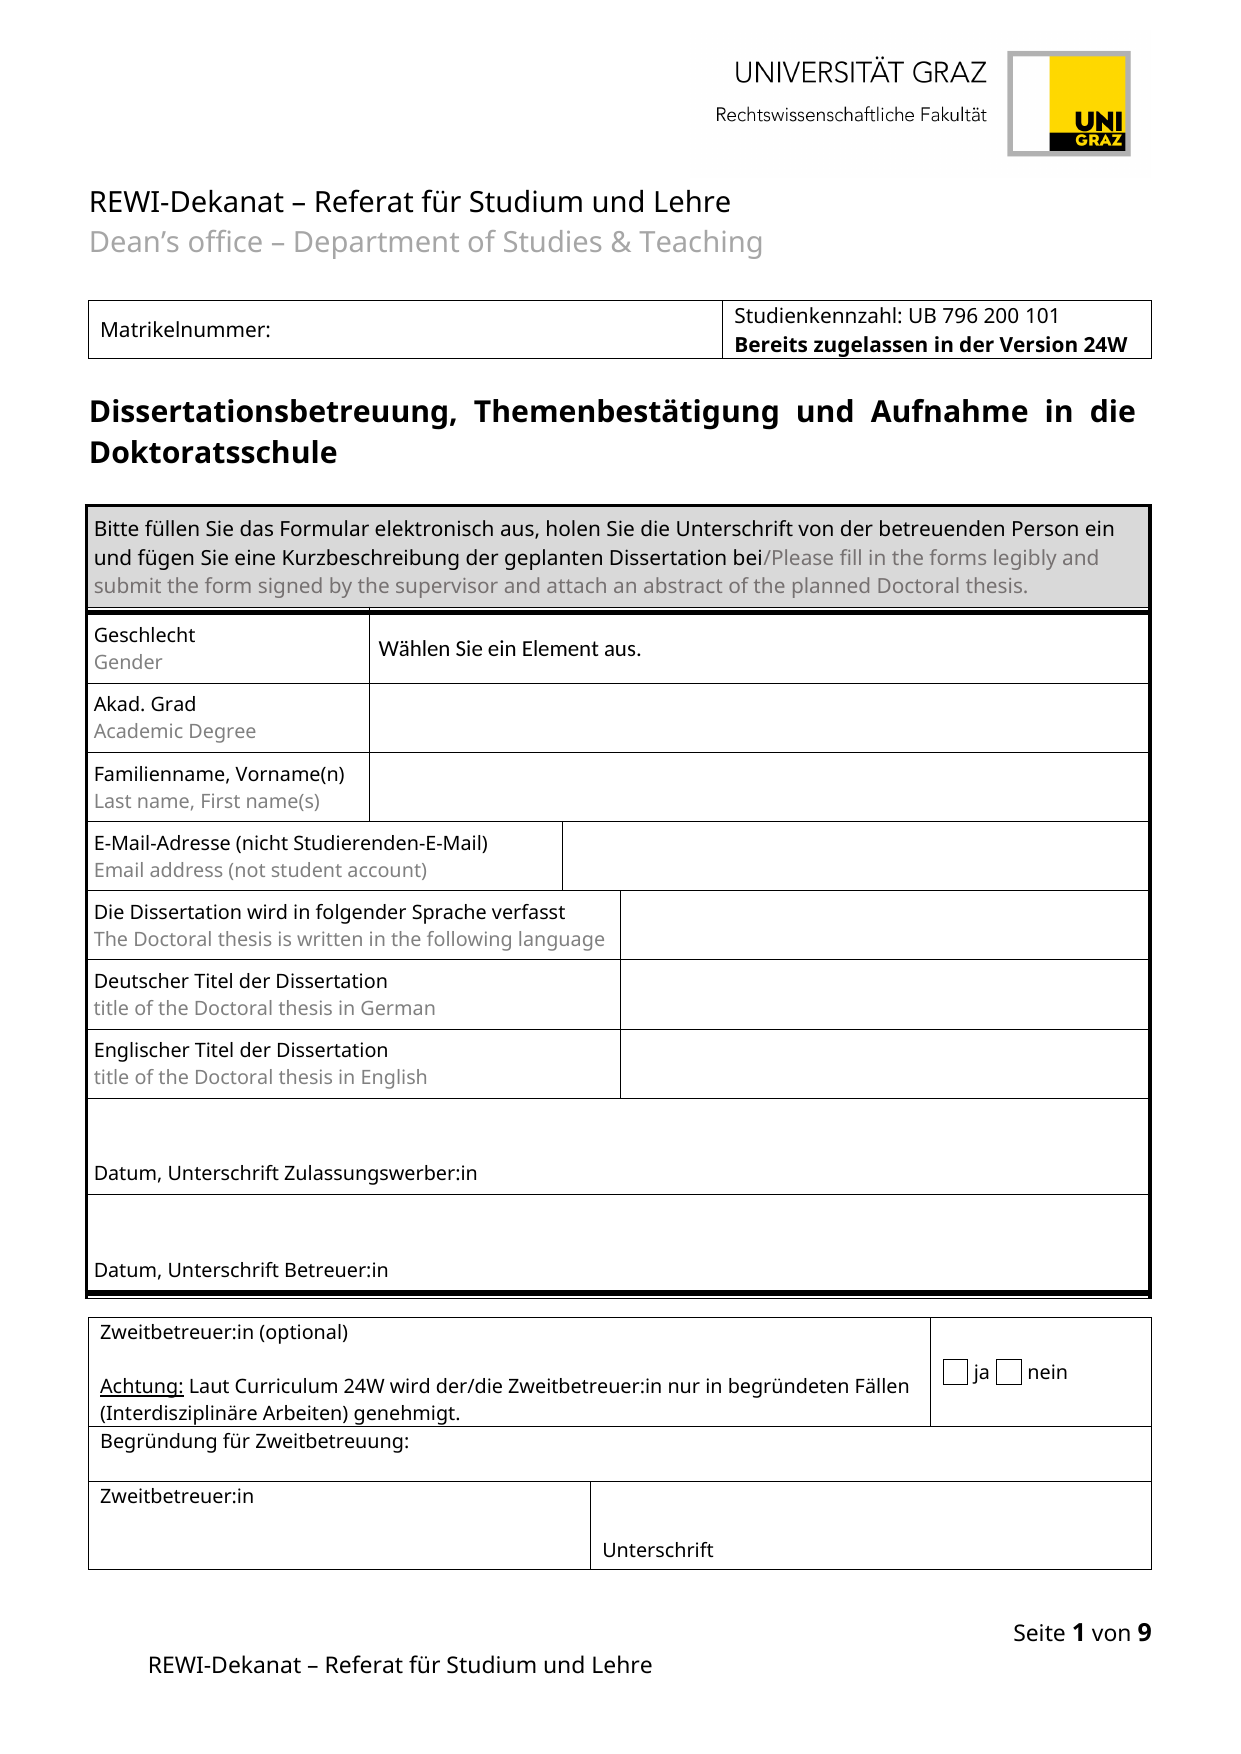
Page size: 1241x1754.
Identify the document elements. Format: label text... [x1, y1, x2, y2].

table_cell Datum, Unterschrift Zulassungswerber:in [88, 1099, 1148, 1194]
table_cell [621, 1030, 1148, 1098]
table_cell Die Dissertation wird in folgender Sprache verfasst The Doctoral thesis is written in the following language [88, 891, 620, 959]
picture [690, 30, 1152, 178]
table_cell [370, 684, 1148, 752]
table_cell Datum, Unterschrift Betreuer:in [88, 1195, 1148, 1290]
table_cell E-Mail-Adresse (nicht Studierenden-E-Mail) Email address (not student account) [88, 822, 562, 890]
table_cell Englischer Titel der Dissertation title of the Doctoral thesis in English [88, 1030, 620, 1098]
table_header Zweitbetreuer:in (optional) Achtung: Laut Curriculum 24W wird der/die Zweitbetreuer:in nur in begründeten Fällen (Interdisziplinäre Arbeiten) genehmigt. [89, 1318, 930, 1426]
text Dean’s office – Department of Studies & Teaching [89, 221, 1225, 261]
table_header Matrikelnummer: [89, 301, 722, 358]
table_cell Akad. Grad Academic Degree [88, 684, 369, 752]
text Dissertationsbetreuung, Themenbestätigung und Aufnahme in die Doktoratsschule [89, 391, 1137, 473]
table_cell [370, 753, 1148, 821]
table_header Bitte füllen Sie das Formular elektronisch aus, holen Sie die Unterschrift von der betreuenden Person ein und fügen Sie eine Kurzbeschreibung der geplanten Dissertation bei/Please fill in the forms legibly and submit the form signed by the supervisor and attach an abstract of the planned Doctoral thesis. [88, 507, 1148, 607]
table_cell Deutscher Titel der Dissertation title of the Doctoral thesis in German [88, 960, 620, 1028]
table_cell [621, 891, 1148, 959]
table_cell [621, 960, 1148, 1028]
table_cell Begründung für Zweitbetreuung: [89, 1427, 1151, 1481]
table_header ja nein [931, 1318, 1151, 1426]
table_cell Familienname, Vorname(n) Last name, First name(s) [88, 753, 369, 821]
text REWI-Dekanat – Referat für Studium und Lehre [89, 181, 1225, 221]
table_cell Geschlecht Gender [88, 615, 369, 683]
table_cell Zweitbetreuer:in [89, 1482, 590, 1569]
table_cell Unterschrift [591, 1482, 1151, 1569]
table_cell [563, 822, 1148, 890]
table_header Studienkennzahl: UB 796 200 101 Bereits zugelassen in der Version 24W [723, 301, 1151, 358]
